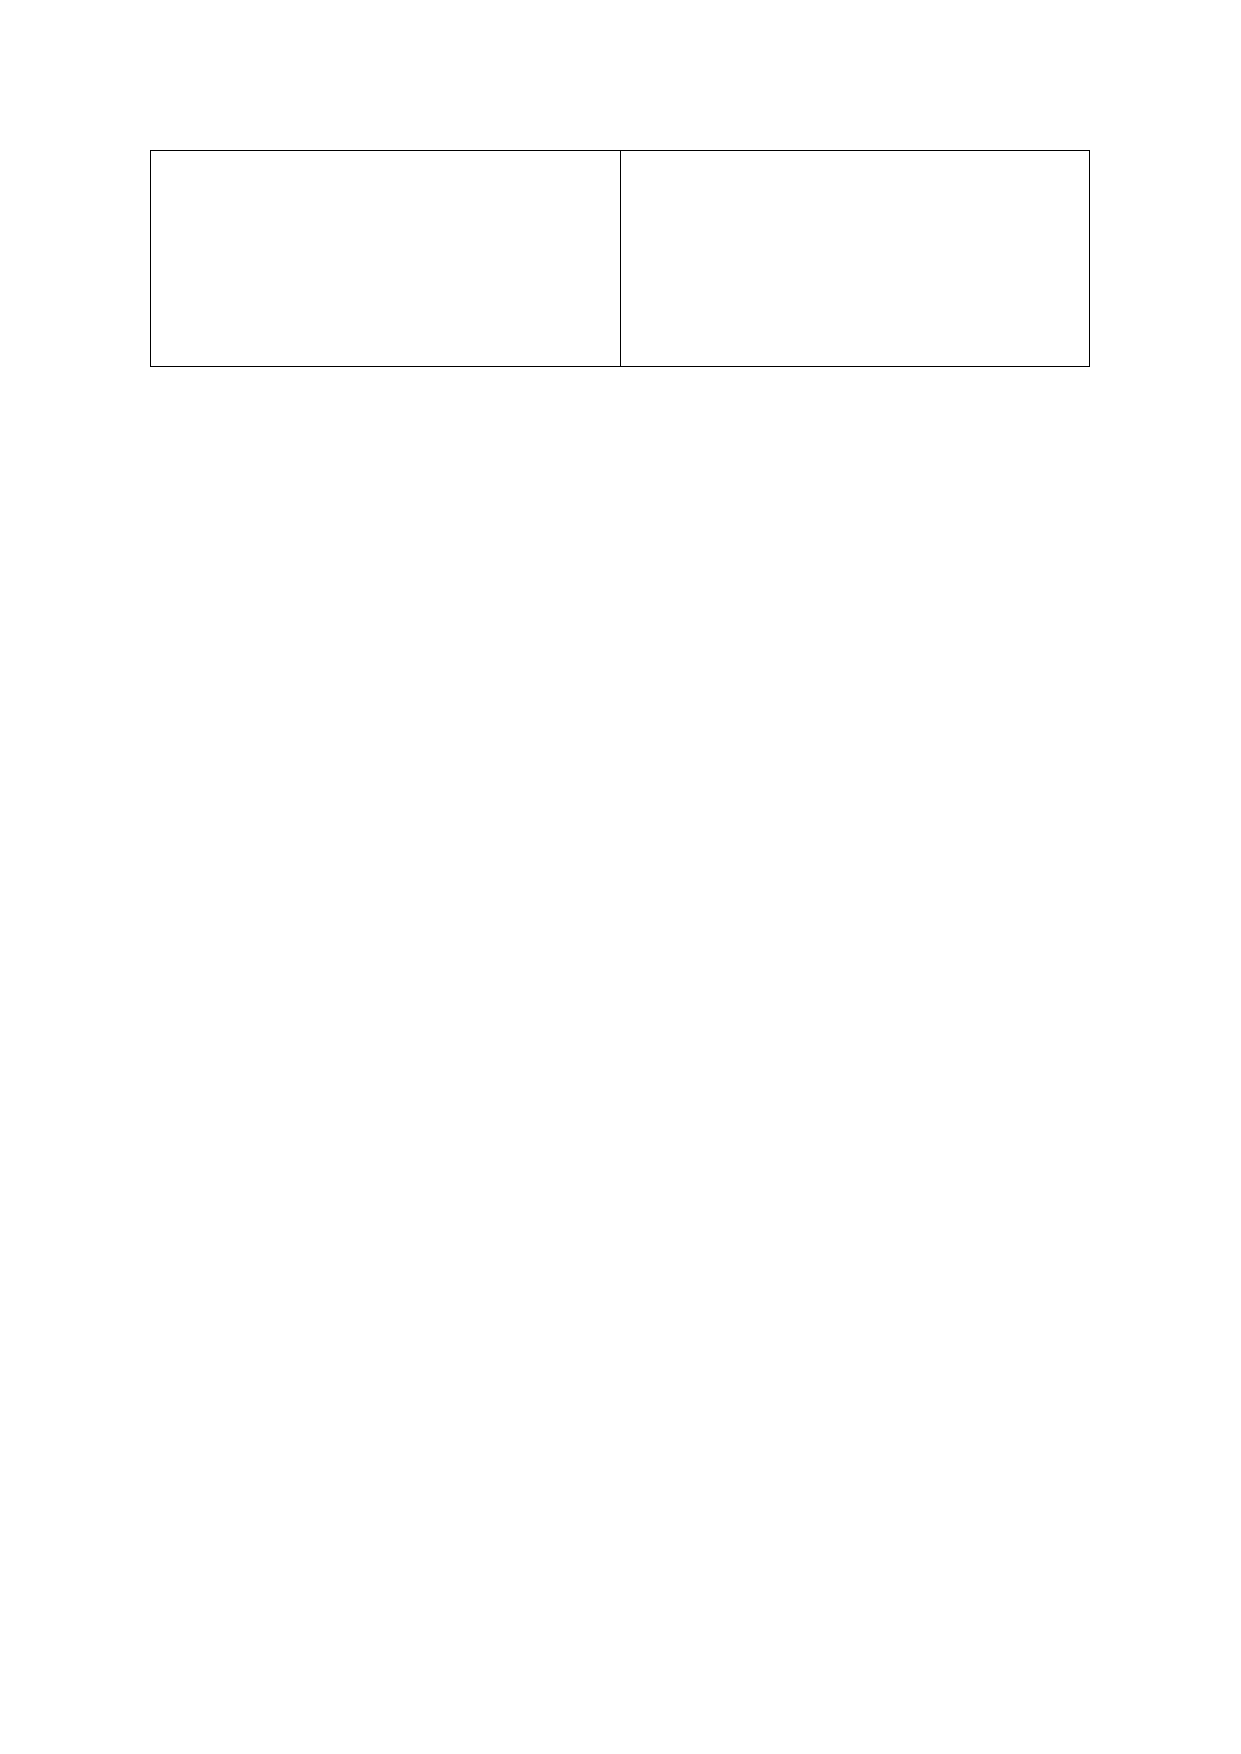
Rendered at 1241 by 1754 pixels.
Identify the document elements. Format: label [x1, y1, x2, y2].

table_cell [151, 151, 620, 366]
table_cell [621, 151, 1089, 366]
